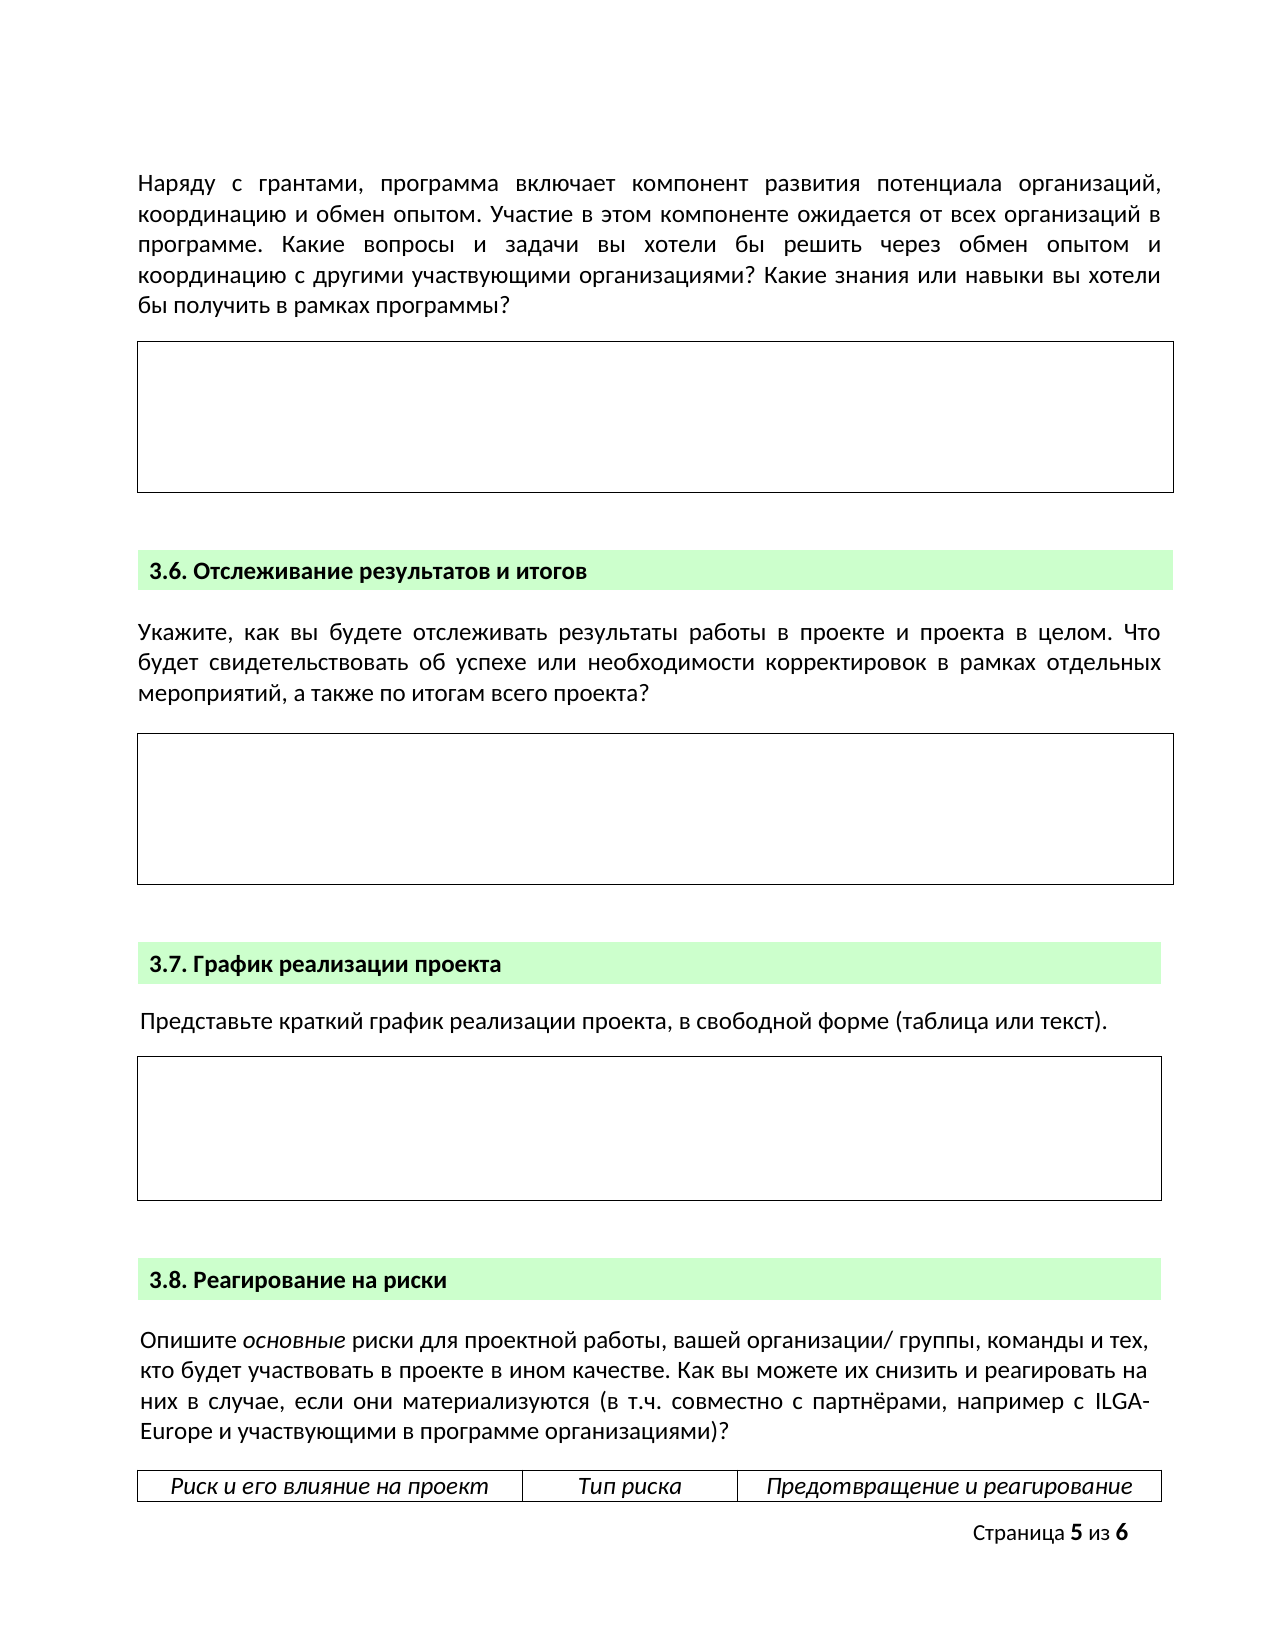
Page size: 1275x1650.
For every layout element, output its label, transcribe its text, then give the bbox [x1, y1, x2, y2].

table_header 3.7. График реализации проекта [138, 942, 1161, 984]
table_header 3.6. Отслеживание результатов и итогов [138, 550, 1173, 590]
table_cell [738, 1471, 1161, 1501]
table_cell Опишите основные риски для проектной работы, вашей организации/ группы, команды и тех, кто будет участвовать в проекте в ином качестве. Как вы можете их снизить и реагировать на них в случае, если они материализуются (в т.ч. совместно с партнёрами, например с ILGA-Europe и участвующими в программе организациями)? [138, 1300, 1161, 1469]
table_cell Наряду с грантами, программа включает компонент развития потенциала организаций, координацию и обмен опытом. Участие в этом компоненте ожидается от всех организаций в программе. Какие вопросы и задачи вы хотели бы решить через обмен опытом и координацию с другими участвующими организациями? Какие знания или навыки вы хотели бы получить в рамках программы? [138, 147, 1173, 341]
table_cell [523, 1471, 737, 1501]
table_header 3.8. Реагирование на риски [138, 1258, 1161, 1300]
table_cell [138, 1471, 522, 1501]
table_cell [138, 342, 1173, 492]
table_cell Укажите, как вы будете отслеживать результаты работы в проекте и проекта в целом. Что будет свидетельствовать об успехе или необходимости корректировок в рамках отдельных мероприятий, а также по итогам всего проекта? [138, 590, 1173, 733]
table_cell [138, 734, 1173, 884]
table_cell Представьте краткий график реализации проекта, в свободной форме (таблица или текст). [138, 984, 1161, 1056]
table_cell [138, 1057, 1161, 1200]
